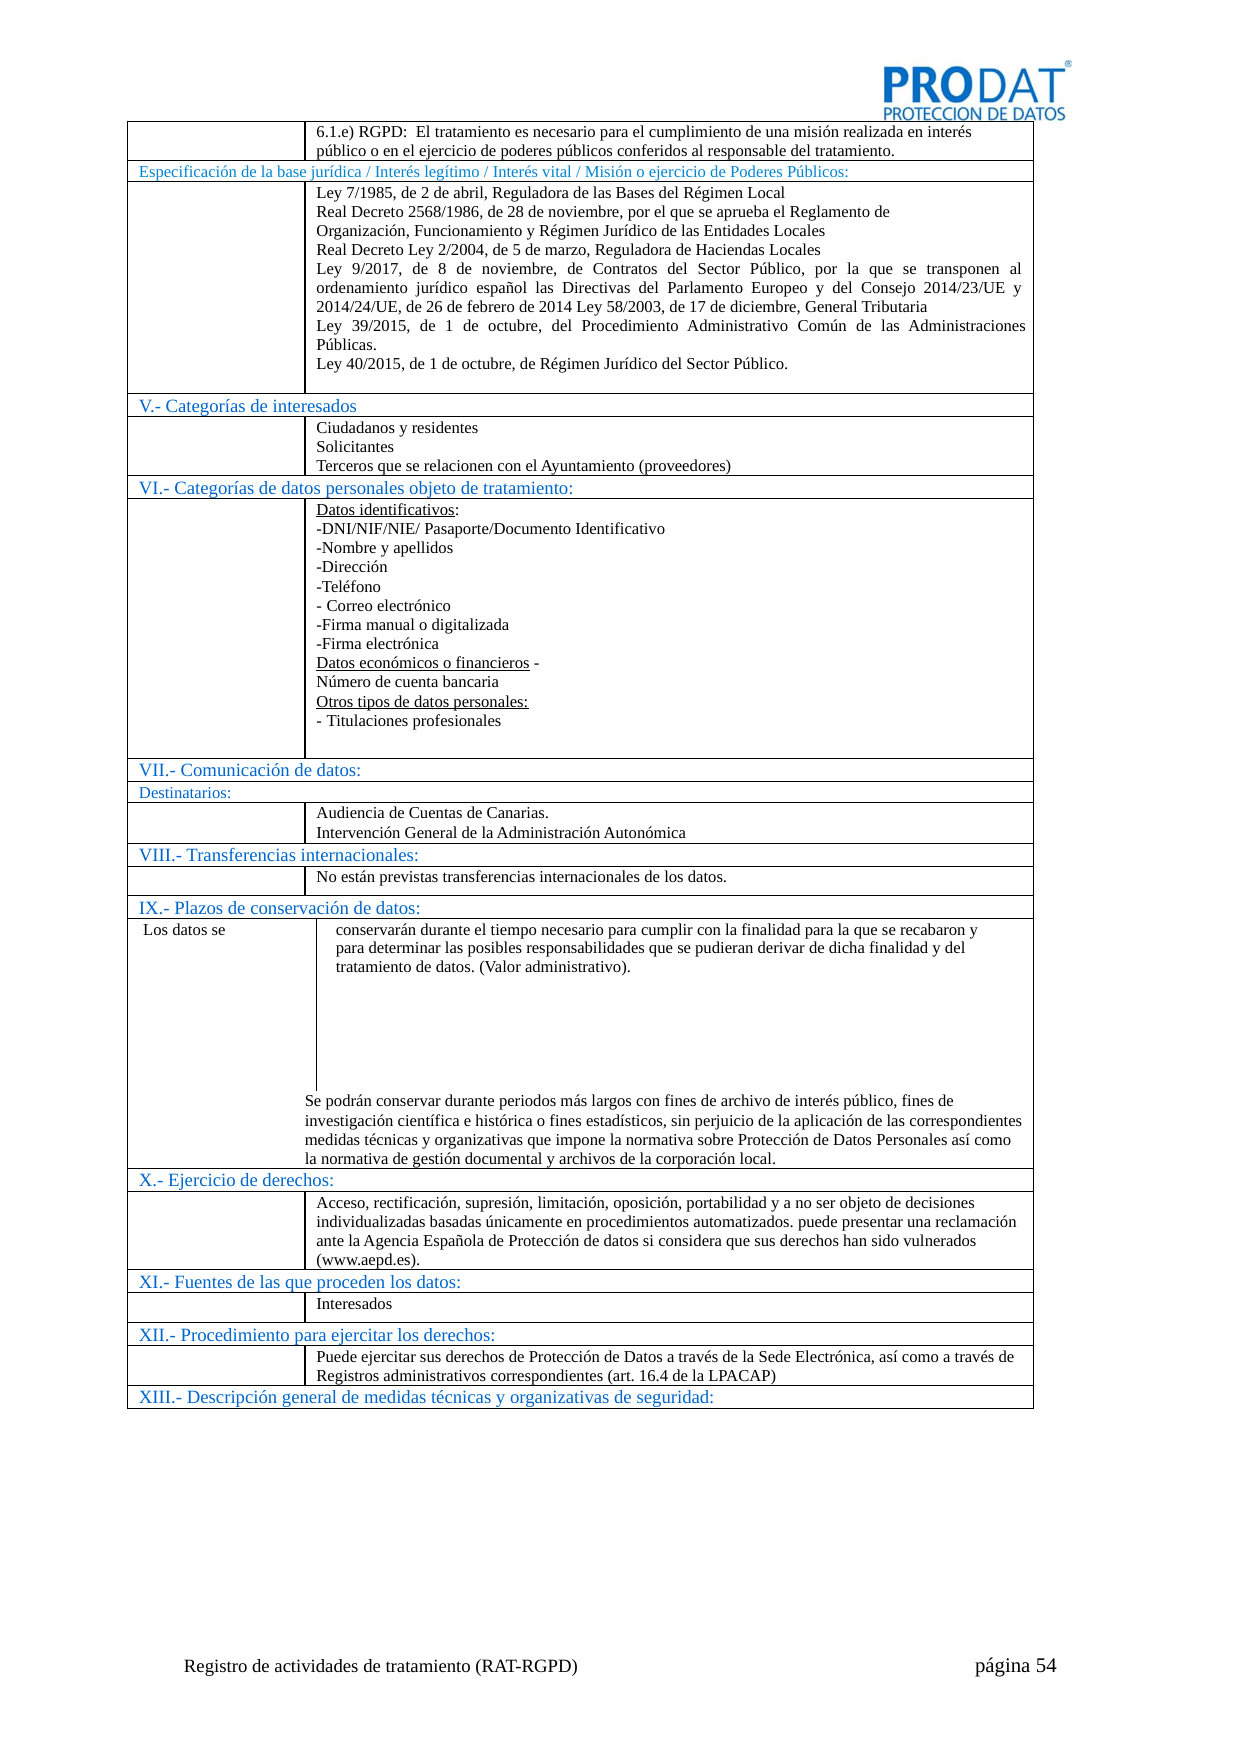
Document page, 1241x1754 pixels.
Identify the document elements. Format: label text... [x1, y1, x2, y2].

table_cell No están previstas transferencias internacionales de los datos. [306, 867, 1033, 895]
table_cell [128, 1293, 304, 1322]
table_cell [128, 1192, 304, 1269]
table_cell XIII.- Descripción general de medidas técnicas y organizativas de seguridad: [128, 1386, 1033, 1408]
table_cell VIII.- Transferencias internacionales: [128, 844, 1033, 866]
table_cell [128, 122, 304, 160]
table_cell Destinatarios: [128, 782, 1033, 802]
table_cell 6.1.e) RGPD: El tratamiento es necesario para el cumplimiento de una misión realizada en interés público o en el ejercicio de poderes públicos conferidos al responsable del tratamiento. [306, 122, 1033, 160]
table_cell XI.- Fuentes de las que proceden los datos: [128, 1270, 1033, 1292]
table_cell [128, 1346, 304, 1385]
table_cell XII.- Procedimiento para ejercitar los derechos: [128, 1323, 1033, 1345]
table_cell X.- Ejercicio de derechos: [128, 1169, 1033, 1191]
table_cell VII.- Comunicación de datos: [128, 759, 1033, 781]
table_cell Datos identificativos: -DNI/NIF/NIE/ Pasaporte/Documento Identificativo -Nombre y apellidos -Dirección -Teléfono Correo electrónico -Firma manual o digitalizada -Firma electrónica Datos económicos o financieros - Número de cuenta bancaria Otros tipos de datos personales: Titulaciones profesionales [306, 499, 1033, 758]
table_cell [128, 182, 304, 393]
table_cell IX.- Plazos de conservación de datos: [128, 896, 1033, 918]
table_cell Especificación de la base jurídica / Interés legítimo / Interés vital / Misión o ejercicio de Poderes Públicos: [128, 161, 1033, 181]
table_cell [128, 417, 304, 475]
table_cell Audiencia de Cuentas de Canarias. Intervención General de la Administración Autonómica [306, 803, 1033, 842]
table_cell Acceso, rectificación, supresión, limitación, oposición, portabilidad y a no ser objeto de decisiones individualizadas basadas únicamente en procedimientos automatizados. puede presentar una reclamación ante la Agencia Española de Protección de datos si considera que sus derechos han sido vulnerados (www.aepd.es). [306, 1192, 1033, 1269]
table_cell [128, 867, 304, 895]
table_cell V.- Categorías de interesados [128, 394, 1033, 416]
table_cell Los datos se conservarán durante el tiempo necesario para cumplir con la finalidad para la que se recabaron y para determinar las posibles responsabilidades que se pudieran derivar de dicha finalidad y del tratamiento de datos. (Valor administrativo). Se podrán conservar durante periodos más largos con fines de archivo de interés público, fines de investigación científica e histórica o fines estadísticos, sin perjuicio de la aplicación de las correspondientes medidas técnicas y organizativas que impone la normativa sobre Protección de Datos Personales así como la normativa de gestión documental y archivos de la corporación local. [128, 919, 1033, 1168]
table_cell Ley 7/1985, de 2 de abril, Reguladora de las Bases del Régimen Local Real Decreto 2568/1986, de 28 de noviembre, por el que se aprueba el Reglamento de Organización, Funcionamiento y Régimen Jurídico de las Entidades Locales Real Decreto Ley 2/2004, de 5 de marzo, Reguladora de Haciendas Locales Ley 9/2017, de 8 de noviembre, de Contratos del Sector Público, por la que se transponen al ordenamiento jurídico español las Directivas del Parlamento Europeo y del Consejo 2014/23/UE y 2014/24/UE, de 26 de febrero de 2014 Ley 58/2003, de 17 de diciembre, General Tributaria Ley 39/2015, de 1 de octubre, del Procedimiento Administrativo Común de las Administraciones Públicas. Ley 40/2015, de 1 de octubre, de Régimen Jurídico del Sector Público. [306, 182, 1033, 393]
table_cell VI.- Categorías de datos personales objeto de tratamiento: [128, 476, 1033, 498]
table_cell Ciudadanos y residentes Solicitantes Terceros que se relacionen con el Ayuntamiento (proveedores) [306, 417, 1033, 475]
table_cell Puede ejercitar sus derechos de Protección de Datos a través de la Sede Electrónica, así como a través de Registros administrativos correspondientes (art. 16.4 de la LPACAP) [306, 1346, 1033, 1385]
table_cell Interesados [306, 1293, 1033, 1322]
table_cell [128, 499, 304, 758]
picture [883, 60, 1072, 121]
table_cell [128, 803, 304, 842]
